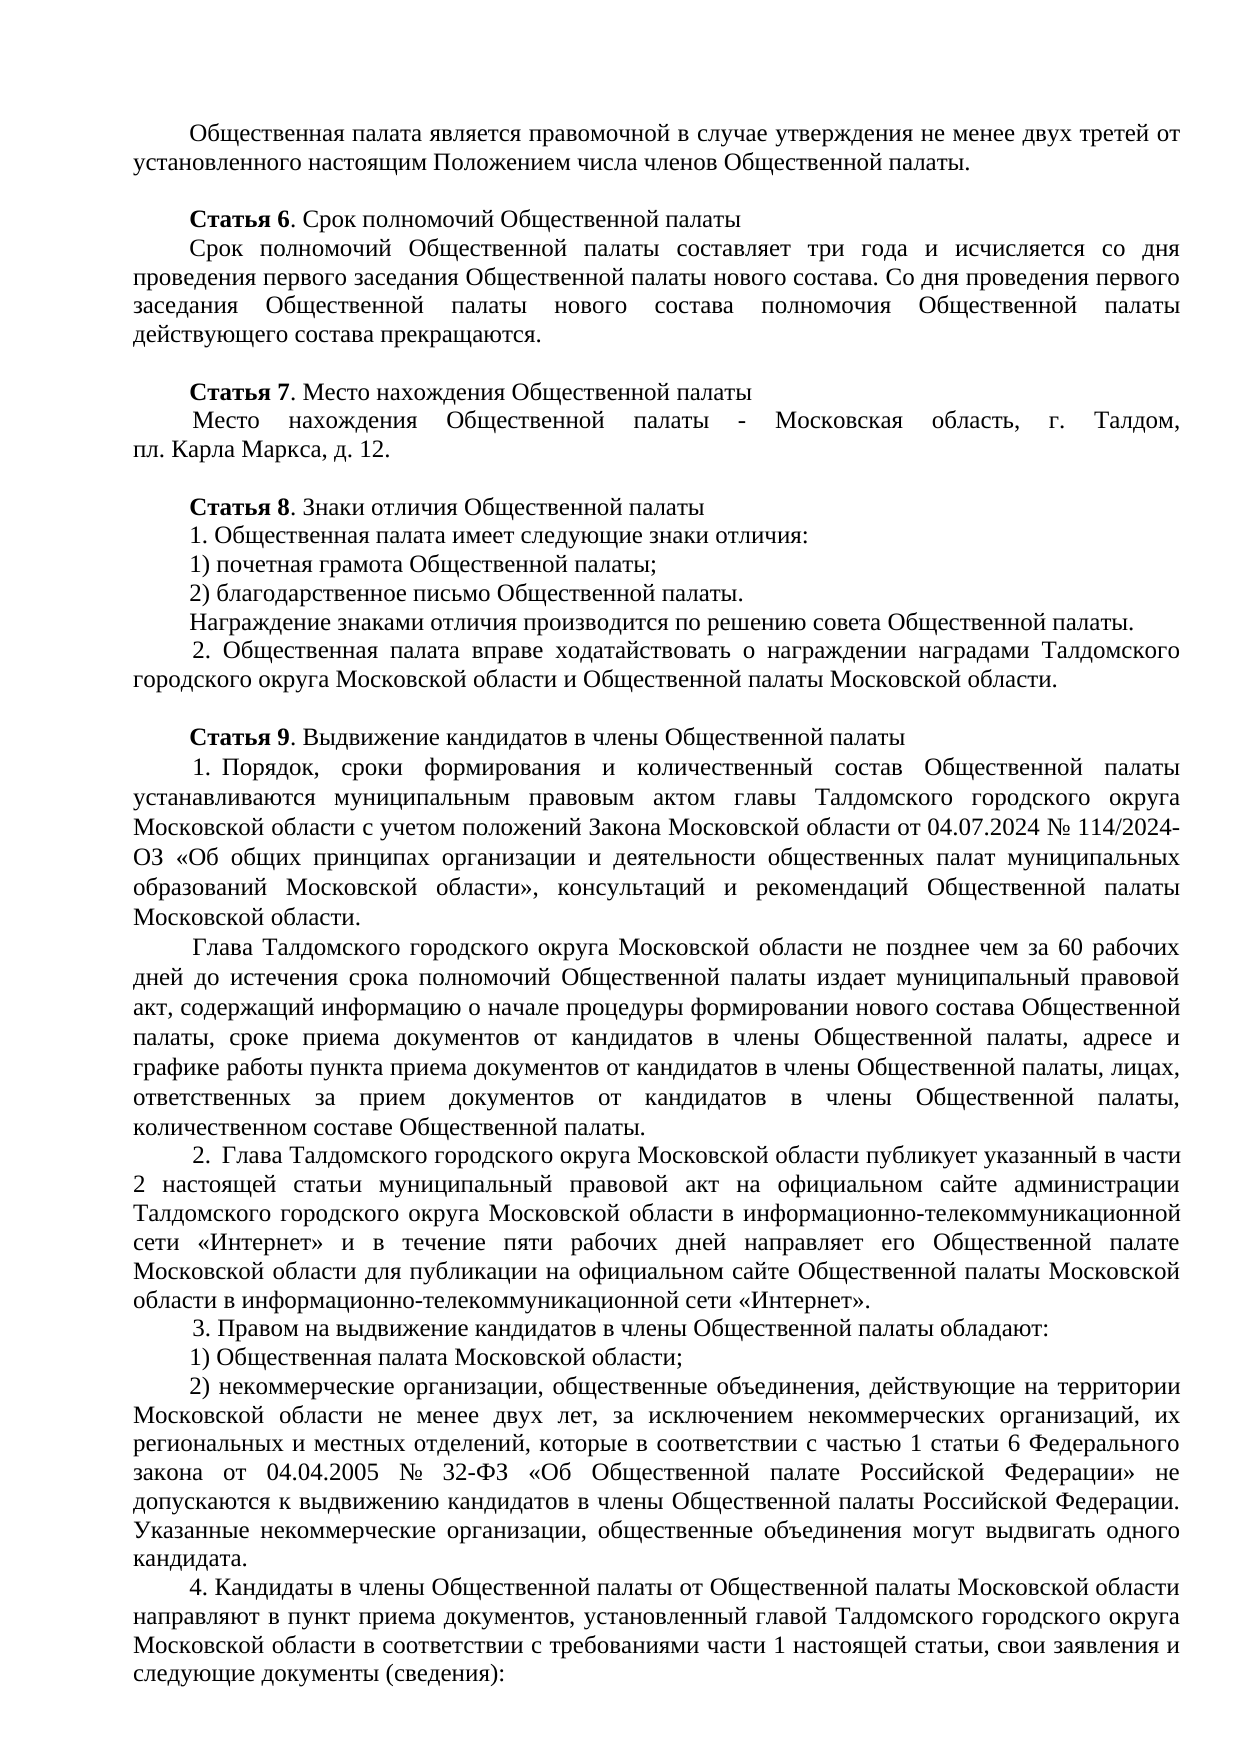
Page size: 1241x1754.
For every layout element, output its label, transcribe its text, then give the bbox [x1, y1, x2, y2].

text 2) благодарственное письмо Общественной палаты. [133, 578, 1181, 607]
text 3. Правом на выдвижение кандидатов в члены Общественной палаты обладают: [133, 1313, 1181, 1342]
text Срок полномочий Общественной палаты составляет три года и исчисляется со дня проведения первого заседания Общественной палаты нового состава. Со дня проведения первого заседания Общественной палаты нового состава полномочия Общественной палаты действующего состава прекращаются. [133, 233, 1181, 348]
text Статья 7. Место нахождения Общественной палаты [133, 377, 1181, 406]
text 2. Общественная палата вправе ходатайствовать о награждении наградами Талдомского городского округа Московской области и Общественной палаты Московской области. [133, 636, 1181, 693]
text Место нахождения Общественной палаты - Московская область, г. Талдом, пл. Карла Маркса, д. 12. [133, 406, 1181, 463]
text Статья 6. Срок полномочий Общественной палаты [133, 204, 1181, 233]
text 1) Общественная палата Московской области; [133, 1342, 1181, 1371]
text Статья 8. Знаки отличия Общественной палаты [133, 492, 1181, 521]
text 1. Общественная палата имеет следующие знаки отличия: [133, 521, 1181, 549]
text 4. Кандидаты в члены Общественной палаты от Общественной палаты Московской области направляют в пункт приема документов, установленный главой Талдомского городского округа Московской области в соответствии с требованиями части 1 настоящей статьи, свои заявления и следующие документы (сведения): [133, 1572, 1181, 1687]
text Общественная палата является правомочной в случае утверждения не менее двух третей от установленного настоящим Положением числа членов Общественной палаты. [133, 118, 1181, 176]
text 2) некоммерческие организации, общественные объединения, действующие на территории Московской области не менее двух лет, за исключением некоммерческих организаций, их региональных и местных отделений, которые в соответствии с частью 1 статьи 6 Федерального закона от 04.04.2005 № 32-ФЗ «Об Общественной палате Российской Федерации» не допускаются к выдвижению кандидатов в члены Общественной палаты Российской Федерации. Указанные некоммерческие организации, общественные объединения могут выдвигать одного кандидата. [133, 1371, 1181, 1572]
list Глава Талдомского городского округа Московской области публикует указанный в части 2 настоящей статьи муниципальный правовой акт на официальном сайте администрации Талдомского городского округа Московской области в информационно-телекоммуникационной сети «Интернет» и в течение пяти рабочих дней направляет его Общественной палате Московской области для публикации на официальном сайте Общественной палаты Московской области в информационно-телекоммуникационной сети «Интернет». [133, 1141, 1181, 1313]
list Порядок, сроки формирования и количественный состав Общественной палаты устанавливаются муниципальным правовым актом главы Талдомского городского округа Московской области с учетом положений Закона Московской области от 04.07.2024 № 114/2024-ОЗ «Об общих принципах организации и деятельности общественных палат муниципальных образований Московской области», консультаций и рекомендаций Общественной палаты Московской области. [133, 751, 1181, 931]
text Статья 9. Выдвижение кандидатов в члены Общественной палаты [133, 722, 1181, 751]
text Глава Талдомского городского округа Московской области не позднее чем за 60 рабочих дней до истечения срока полномочий Общественной палаты издает муниципальный правовой акт, содержащий информацию о начале процедуры формировании нового состава Общественной палаты, сроке приема документов от кандидатов в члены Общественной палаты, адресе и графике работы пункта приема документов от кандидатов в члены Общественной палаты, лицах, ответственных за прием документов от кандидатов в члены Общественной палаты, количественном составе Общественной палаты. [133, 931, 1181, 1141]
text Награждение знаками отличия производится по решению совета Общественной палаты. [133, 607, 1181, 636]
text 1) почетная грамота Общественной палаты; [133, 549, 1181, 578]
